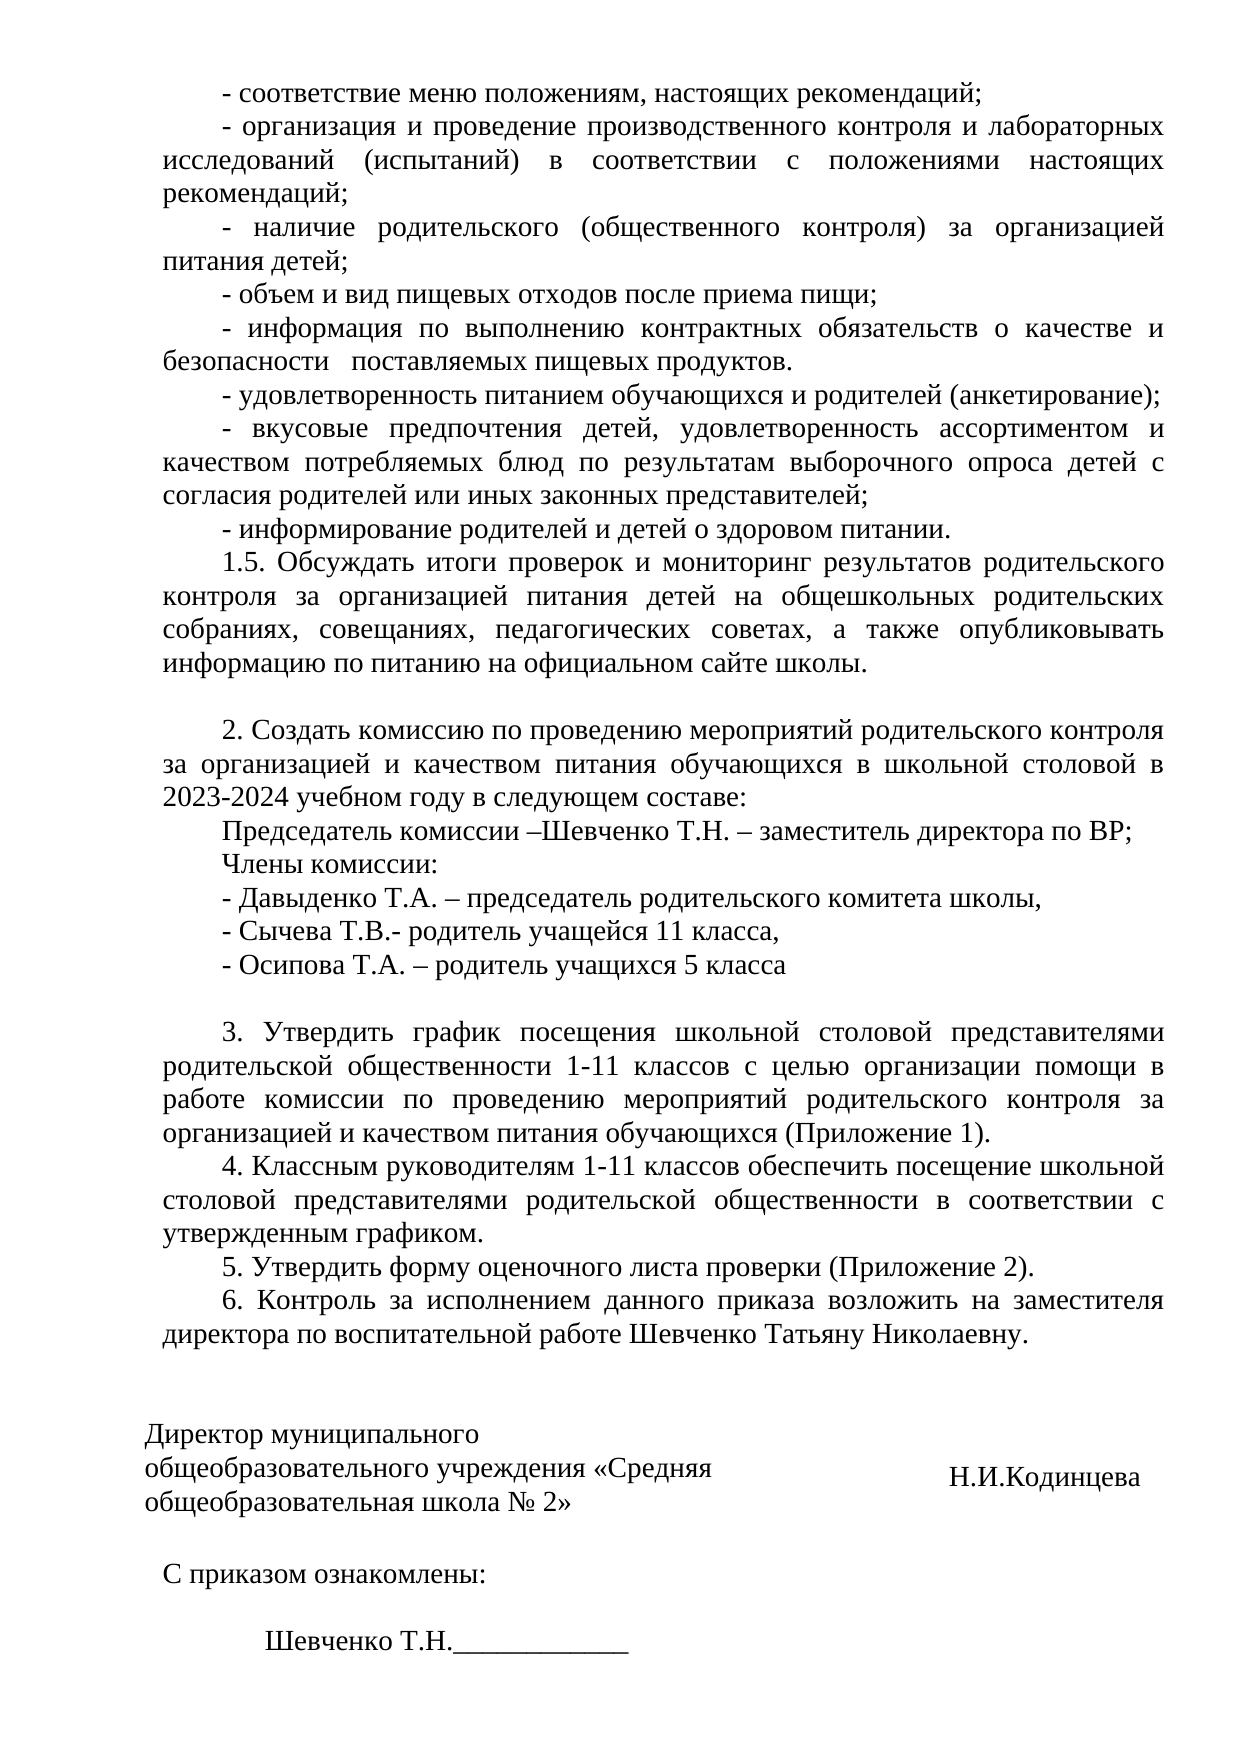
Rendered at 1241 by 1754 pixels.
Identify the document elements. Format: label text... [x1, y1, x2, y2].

text 3. Утвердить график посещения школьной столовой представителями родительской общественности 1-11 классов с целью организации помощи в работе комиссии по проведению мероприятий родительского контроля за организацией и качеством питания обучающихся (Приложение 1). [162, 1014, 1165, 1148]
text - Давыденко Т.А. – председатель родительского комитета школы, [162, 880, 1165, 913]
text - удовлетворенность питанием обучающихся и родителей (анкетирование); [162, 377, 1165, 410]
text - наличие родительского (общественного контроля) за организацией питания детей; [162, 209, 1165, 276]
text Члены комиссии: [162, 846, 1165, 880]
table_header Н.И.Кодинцева [753, 1417, 1152, 1517]
text С приказом ознакомлены: [162, 1556, 1165, 1589]
text 6. Контроль за исполнением данного приказа возложить на заместителя директора по воспитательной работе Шевченко Татьяну Николаевну. [162, 1282, 1165, 1349]
text - объем и вид пищевых отходов после приема пищи; [162, 276, 1165, 310]
text 2. Создать комиссию по проведению мероприятий родительского контроля за организацией и качеством питания обучающихся в школьной столовой в 2023-2024 учебном году в следующем составе: [162, 712, 1165, 813]
text - Сычева Т.В.- родитель учащейся 11 класса, [162, 913, 1165, 947]
text - Осипова Т.А. – родитель учащихся 5 класса [162, 947, 1165, 981]
text - организация и проведение производственного контроля и лабораторных исследований (испытаний) в соответствии с положениями настоящих рекомендаций; [162, 108, 1165, 209]
text - информирование родителей и детей о здоровом питании. [162, 511, 1165, 544]
table_header Директор муниципального общеобразовательного учреждения «Средняя общеобразовательная школа № 2» [133, 1417, 753, 1517]
text Шевченко Т.Н.____________ [162, 1623, 1165, 1657]
text 4. Классным руководителям 1-11 классов обеспечить посещение школьной столовой представителями родительской общественности в соответствии с утвержденным графиком. [162, 1148, 1165, 1249]
text - соответствие меню положениям, настоящих рекомендаций; [162, 75, 1165, 108]
text Председатель комиссии –Шевченко Т.Н. – заместитель директора по ВР; [162, 813, 1165, 846]
text - вкусовые предпочтения детей, удовлетворенность ассортиментом и качеством потребляемых блюд по результатам выборочного опроса детей с согласия родителей или иных законных представителей; [162, 410, 1165, 511]
text 5. Утвердить форму оценочного листа проверки (Приложение 2). [162, 1249, 1165, 1282]
text - информация по выполнению контрактных обязательств о качестве и безопасности поставляемых пищевых продуктов. [162, 310, 1165, 377]
text 1.5. Обсуждать итоги проверок и мониторинг результатов родительского контроля за организацией питания детей на общешкольных родительских собраниях, совещаниях, педагогических советах, а также опубликовывать информацию по питанию на официальном сайте школы. [162, 544, 1165, 679]
